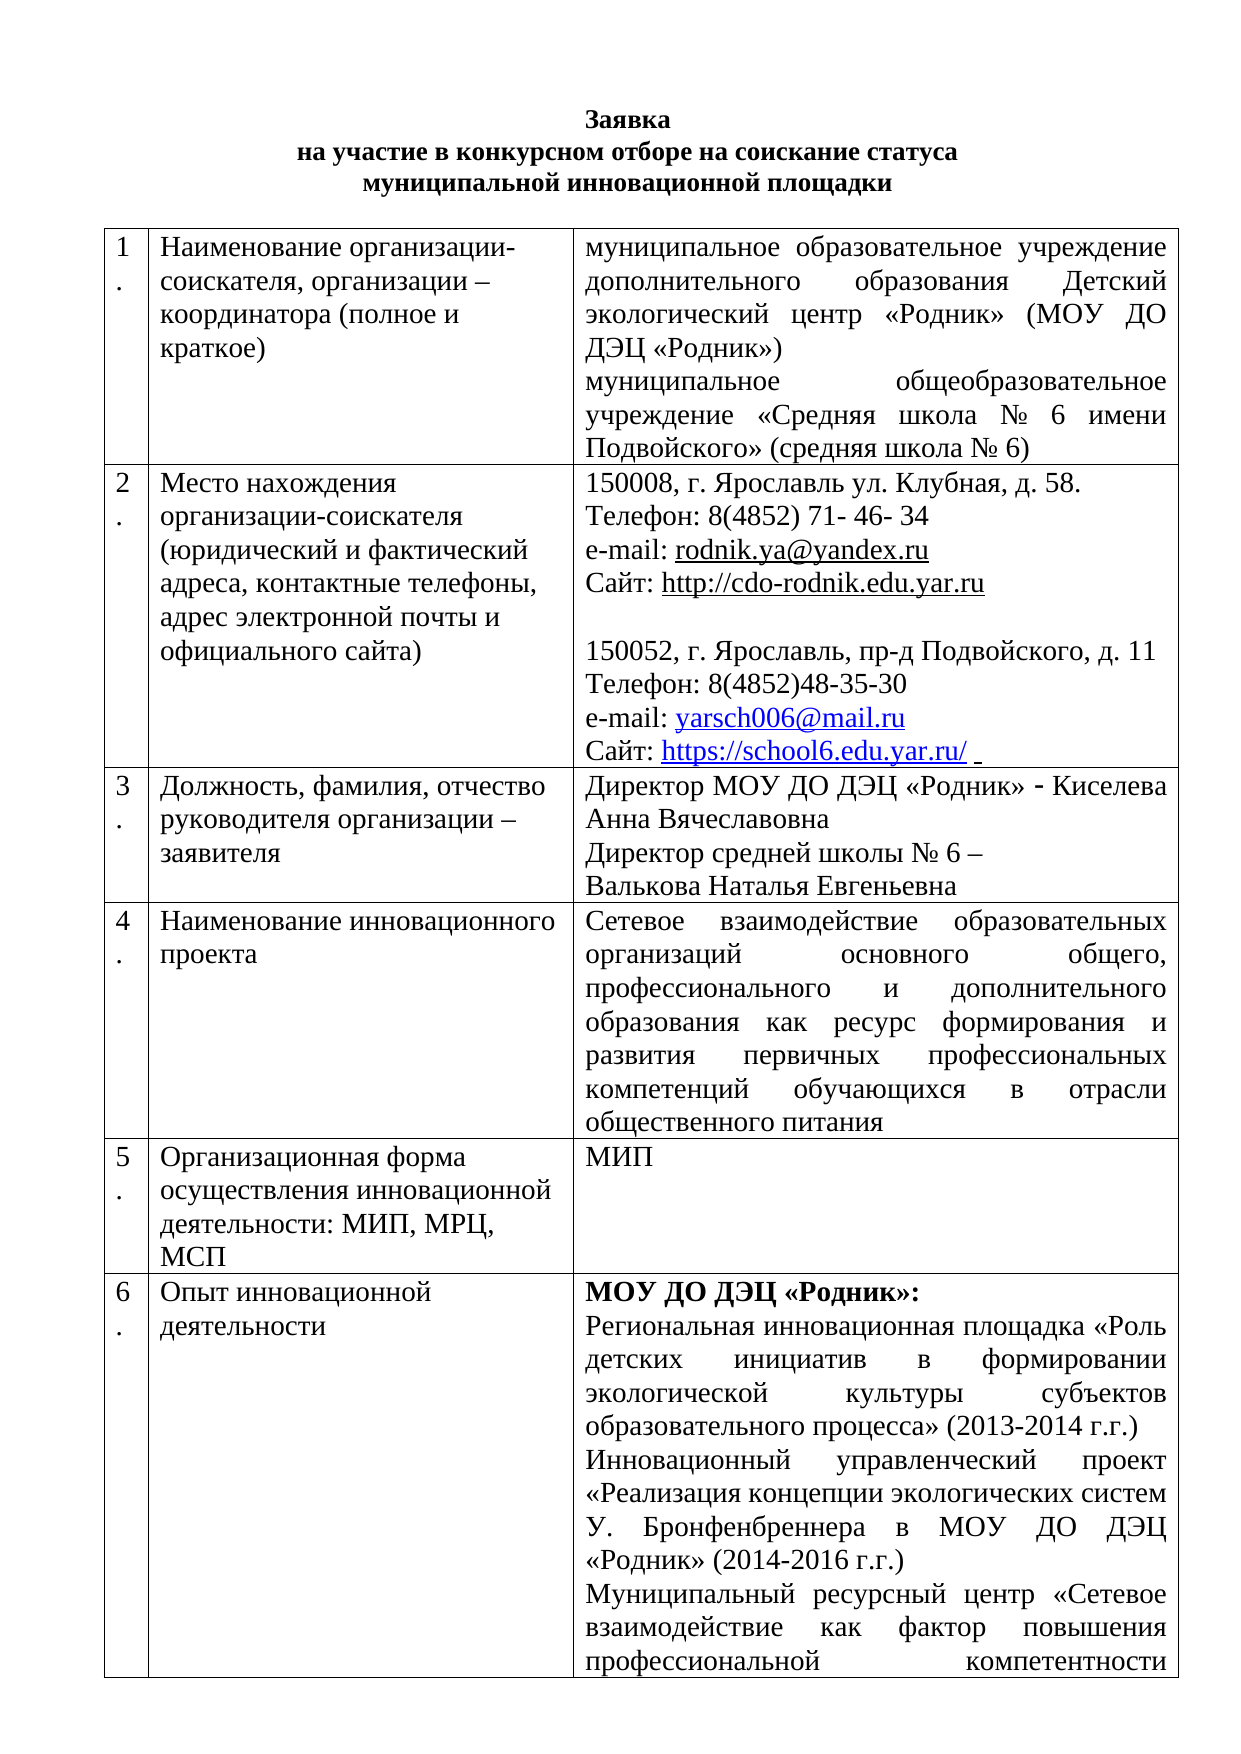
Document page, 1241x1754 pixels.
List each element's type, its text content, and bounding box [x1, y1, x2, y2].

text муниципальной инновационной площадки [103, 166, 1152, 197]
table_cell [149, 1274, 573, 1677]
table_cell 2. [105, 465, 148, 767]
table_cell 3. [105, 768, 148, 902]
table_cell 5. [105, 1139, 148, 1273]
table_cell Наименование инновационного проекта [149, 903, 573, 1138]
table_cell Место нахождения организации-соискателя (юридический и фактический адреса, контактные телефоны, адрес электронной почты и официального сайта) [149, 465, 573, 767]
table_cell Сетевое взаимодействие образовательных организаций основного общего, профессионального и дополнительного образования как ресурс формирования и развития первичных профессиональных компетенций обучающихся в отрасли общественного питания [574, 903, 1178, 1138]
table_cell 150008, г. Ярославль ул. Клубная, д. 58. Телефон: 8(4852) 71- 46- 34 e-mail: rodnik.ya@yandex.ru Сайт: http://cdo-rodnik.edu.yar.ru 150052, г. Ярославль, пр-д Подвойского, д. 11 Телефон: 8(4852)48-35-30 e-mail: yarsch006@mail.ru Сайт: https://school6.edu.yar.ru/ [574, 465, 1178, 767]
table_cell МИП [574, 1139, 1178, 1273]
table_cell 4. [105, 903, 148, 1138]
table_cell Должность, фамилия, отчество руководителя организации – заявителя [149, 768, 573, 902]
text на участие в конкурсном отборе на соискание статуса [103, 134, 1152, 166]
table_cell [574, 1274, 1178, 1677]
table_header Наименование организации-соискателя, организации – координатора (полное и краткое) [149, 229, 573, 464]
table_header 1. [105, 229, 148, 464]
table_cell Директор МОУ ДО ДЭЦ «Родник» Киселева Анна Вячеславовна Директор средней школы № 6 – Валькова Наталья Евгеньевна [574, 768, 1178, 902]
table_cell Организационная форма осуществления инновационной деятельности: МИП, МРЦ, МСП [149, 1139, 573, 1273]
table_cell 6. [105, 1274, 148, 1677]
text Заявка [103, 103, 1152, 134]
table_header муниципальное образовательное учреждение дополнительного образования Детский экологический центр «Родник» (МОУ ДО ДЭЦ «Родник») муниципальное общеобразовательное учреждение «Средняя школа № 6 имени Подвойского» (средняя школа № 6) [574, 229, 1178, 464]
